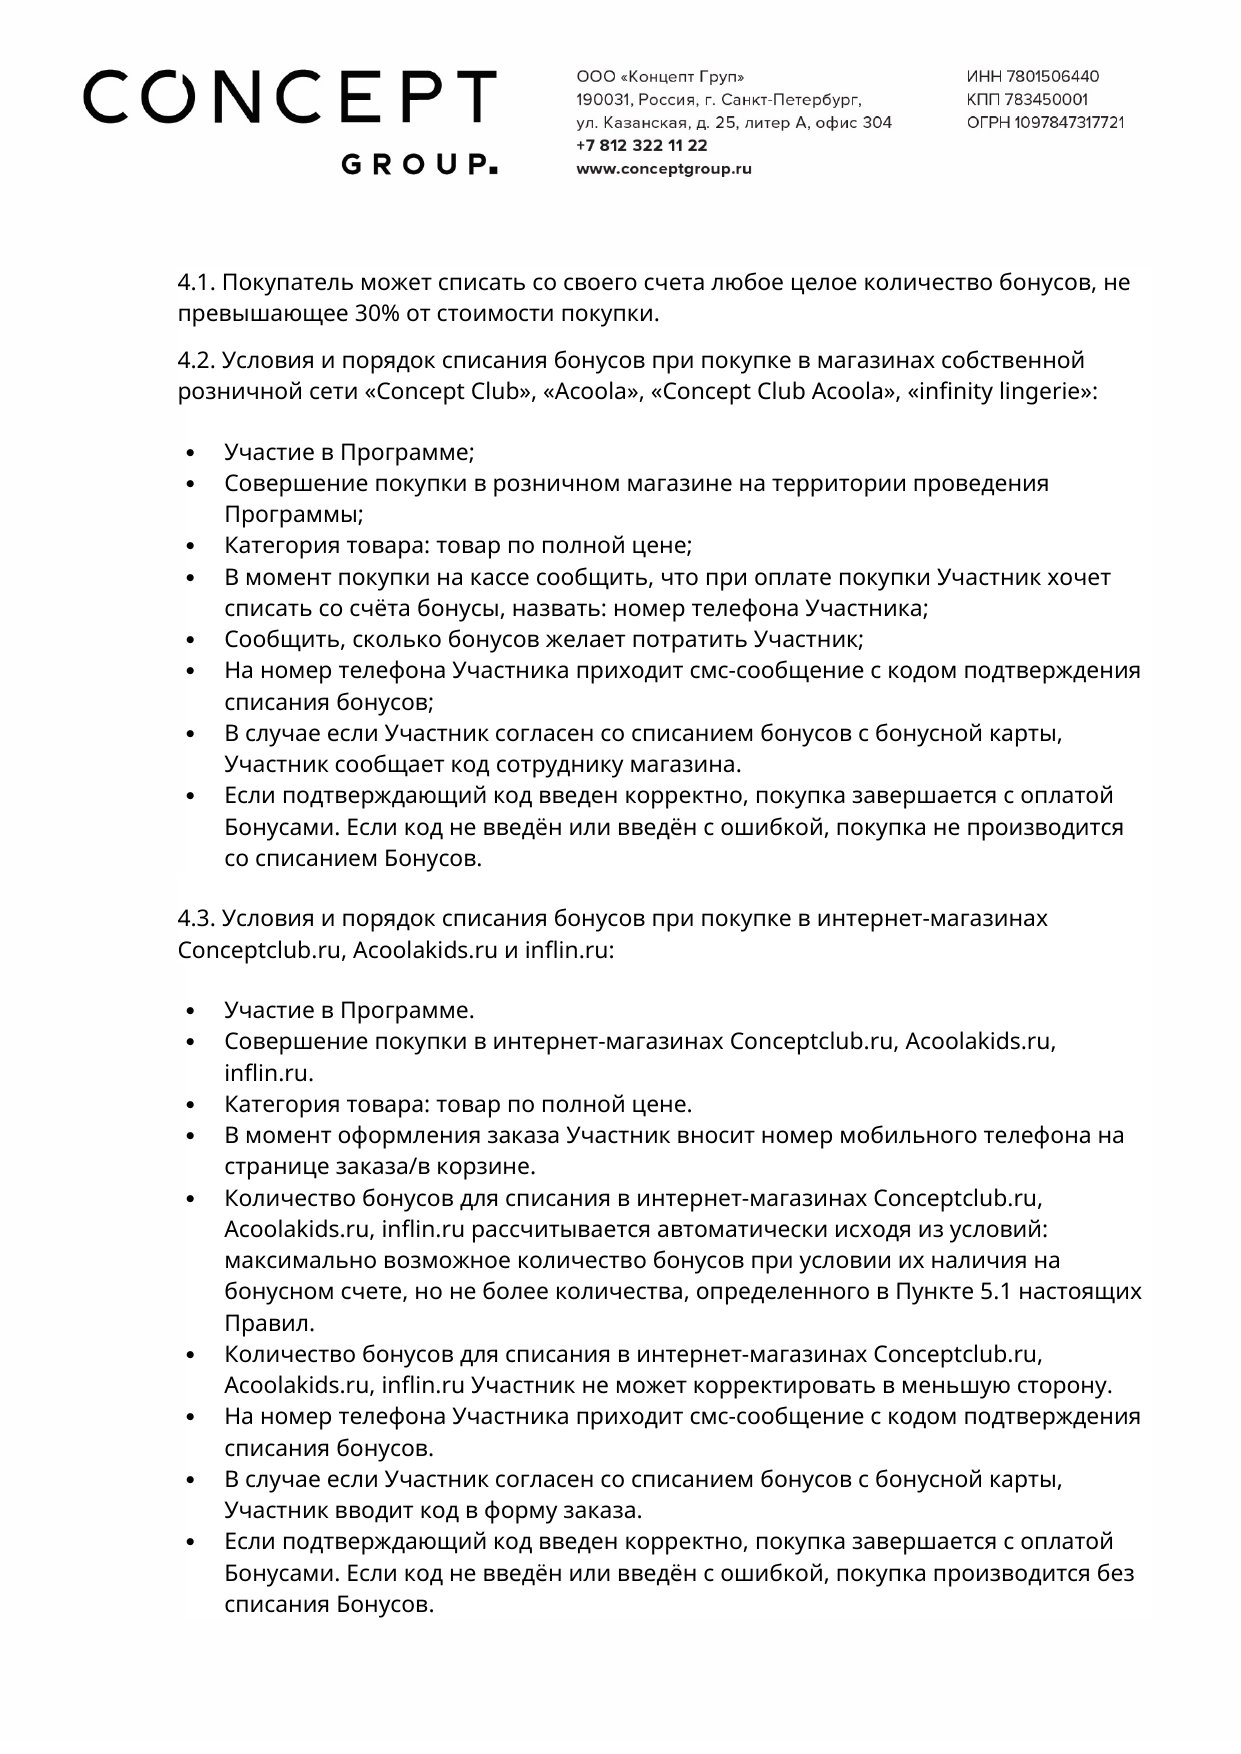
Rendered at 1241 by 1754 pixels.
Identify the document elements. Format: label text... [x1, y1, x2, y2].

list Категория товара: товар по полной цене. [187, 1088, 1152, 1119]
list Количество бонусов для списания в интернет-магазинах Conceptclub.ru, Acoolakids.ru, inflin.ru Участник не может корректировать в меньшую сторону. [187, 1338, 1152, 1400]
list В случае если Участник согласен со списанием бонусов с бонусной карты, Участник вводит код в форму заказа. [187, 1463, 1152, 1525]
list Совершение покупки в интернет-магазинах Conceptclub.ru, Acoolakids.ru, inflin.ru. [187, 1025, 1152, 1088]
picture [0, 0, 1241, 1740]
list Участие в Программе. [187, 994, 1152, 1025]
text 4.2. Условия и порядок списания бонусов при покупке в магазинах собственной розничной сети «Concept Club», «Acoola», «Concept Club Acoola», «infinity lingerie»: [177, 344, 1152, 406]
list Если подтверждающий код введен корректно, покупка завершается с оплатой Бонусами. Если код не введён или введён с ошибкой, покупка производится без списания Бонусов. [187, 1525, 1152, 1619]
list Если подтверждающий код введен корректно, покупка завершается с оплатой Бонусами. Если код не введён или введён с ошибкой, покупка не производится со списанием Бонусов. [187, 779, 1152, 873]
text 4.3. Условия и порядок списания бонусов при покупке в интернет-магазинах Conceptclub.ru, Acoolakids.ru и inflin.ru: [177, 902, 1152, 965]
list В момент покупки на кассе сообщить, что при оплате покупки Участник хочет списать со счёта бонусы, назвать: номер телефона Участника; [187, 561, 1152, 623]
text 4.1. Покупатель может списать со своего счета любое целое количество бонусов, не превышающее 30% от стоимости покупки. [177, 266, 1152, 328]
list В случае если Участник согласен со списанием бонусов с бонусной карты, Участник сообщает код сотруднику магазина. [187, 717, 1152, 779]
list В момент оформления заказа Участник вносит номер мобильного телефона на странице заказа/в корзине. [187, 1119, 1152, 1181]
list На номер телефона Участника приходит смс-сообщение с кодом подтверждения списания бонусов; [187, 654, 1152, 717]
list На номер телефона Участника приходит смс-сообщение с кодом подтверждения списания бонусов. [187, 1400, 1152, 1463]
list Участие в Программе; [187, 436, 1152, 467]
list Совершение покупки в розничном магазине на территории проведения Программы; [187, 467, 1152, 529]
list Сообщить, сколько бонусов желает потратить Участник; [187, 623, 1152, 654]
list Категория товара: товар по полной цене; [187, 529, 1152, 561]
list Количество бонусов для списания в интернет-магазинах Conceptclub.ru, Acoolakids.ru, inflin.ru рассчитывается автоматически исходя из условий: максимально возможное количество бонусов при условии их наличия на бонусном счете, но не более количества, определенного в Пункте 5.1 настоящих Правил. [187, 1181, 1152, 1338]
